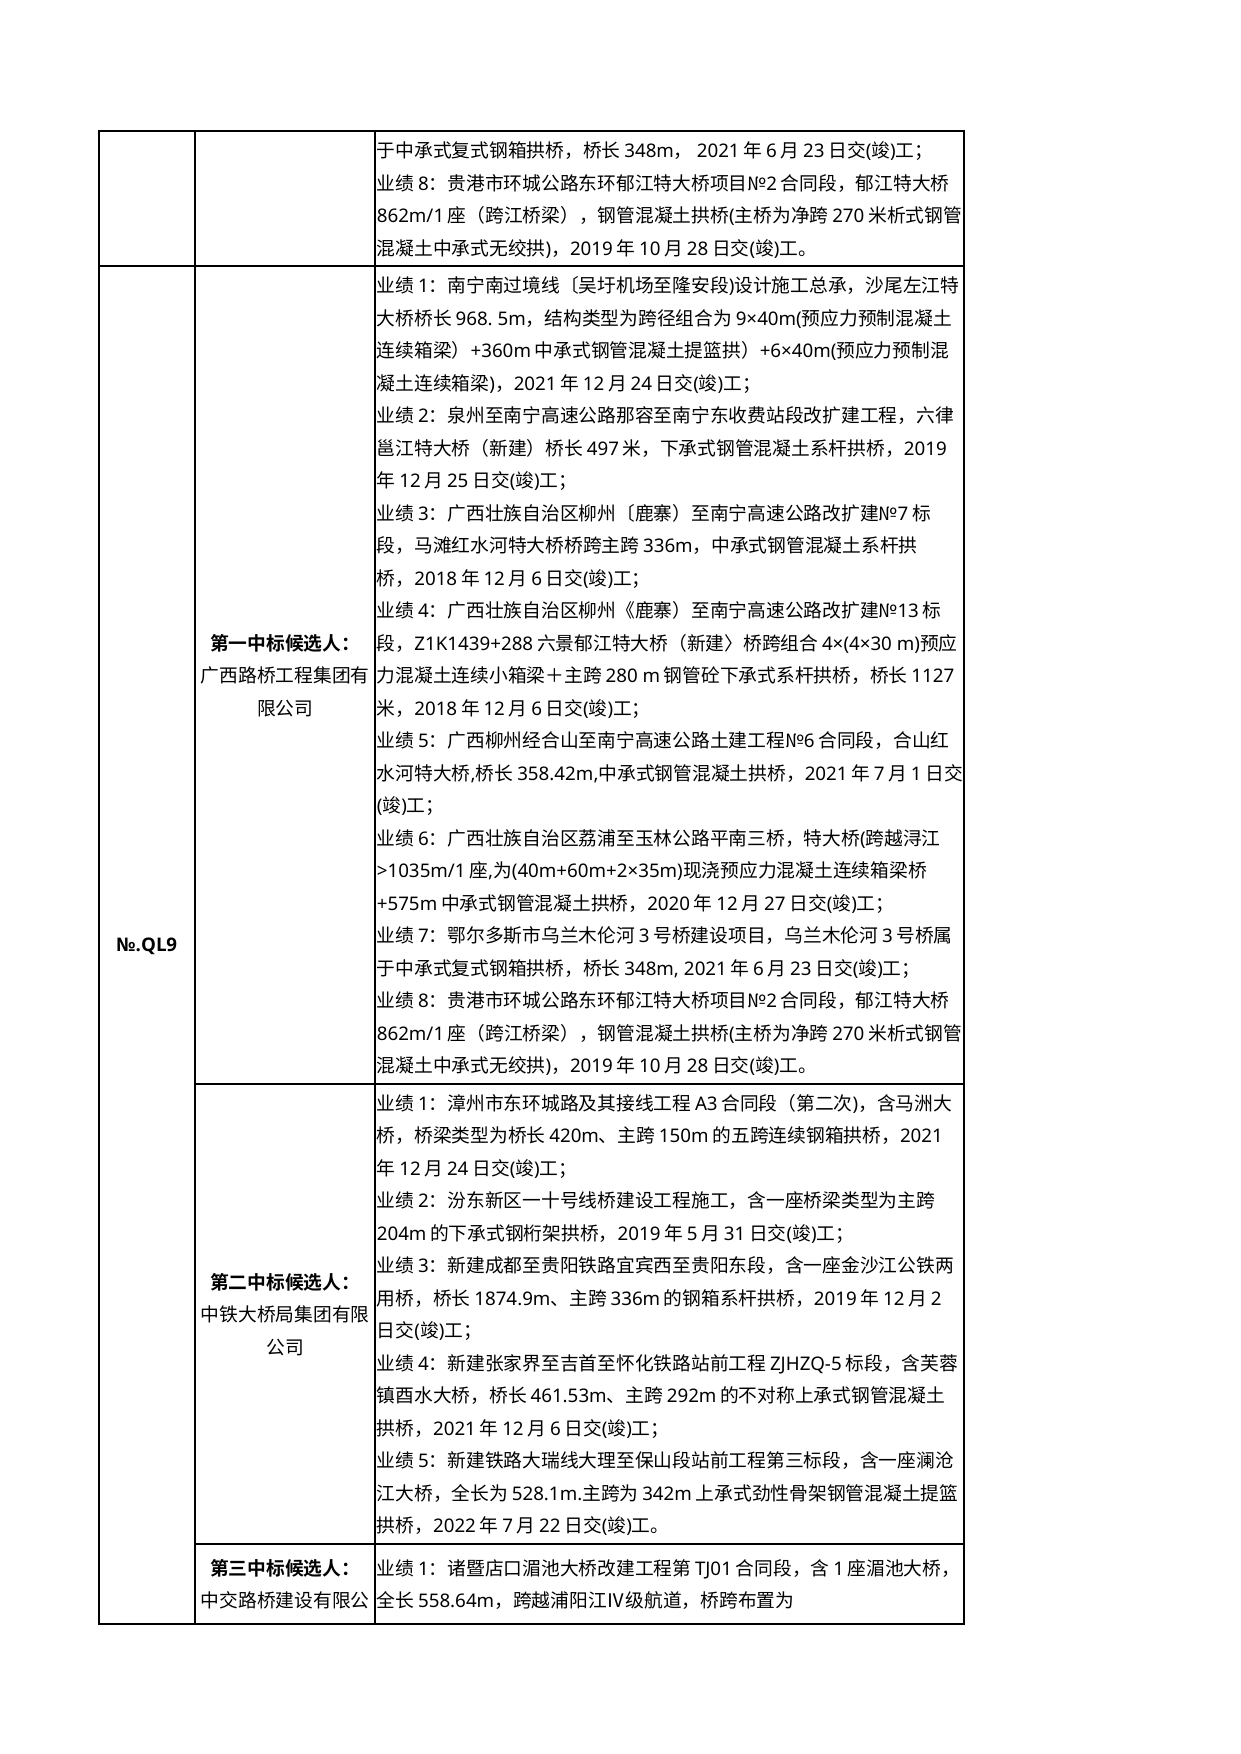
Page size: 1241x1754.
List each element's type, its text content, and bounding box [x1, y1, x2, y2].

table_cell №.QL9 [100, 267, 194, 1622]
table_cell 第三中标候选人： 中交路桥建设有限公司 [196, 1545, 374, 1622]
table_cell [376, 1545, 963, 1622]
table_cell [376, 132, 963, 265]
table_cell 业绩1：南宁南过境线〔吴圩机场至隆安段)设计施工总承，沙尾左江特大桥桥长968. 5m，结构类型为跨径组合为9×40m(预应力预制混凝土连续箱梁）+360m中承式钢管混凝土提篮拱）+6×40m(预应力预制混凝土连续箱梁)，2021年12月24日交(竣)工； 业绩2：泉州至南宁高速公路那容至南宁东收费站段改扩建工程，六律邕江特大桥（新建）桥长497米，下承式钢管混凝土系杆拱桥，2019年12月25日交(竣)工； 业绩3：广西壮族自治区柳州〔鹿寨）至南宁高速公路改扩建№7标段，马滩红水河特大桥桥跨主跨336m，中承式钢管混凝土系杆拱桥，2018年12月6日交(竣)工； 业绩4：广西壮族自治区柳州《鹿寨）至南宁高速公路改扩建№13标段，Z1K1439+288六景郁江特大桥（新建〉桥跨组合4×(4×30 m)预应力混凝土连续小箱梁＋主跨280 m钢管砼下承式系杆拱桥，桥长1127米，2018年12月6日交(竣)工； 业绩5：广西柳州经合山至南宁高速公路土建工程№6合同段，合山红水河特大桥,桥长 358.42m,中承式钢管混凝土拱桥，2021年7月1日交(竣)工； 业绩6：广西壮族自治区荔浦至玉林公路平南三桥，特大桥(跨越浔江>1035m/1座,为(40m+60m+2×35m)现浇预应力混凝土连续箱梁桥+575m中承式钢管混凝土拱桥，2020年12月27日交(竣)工； 业绩7：鄂尔多斯市乌兰木伦河3号桥建设项目，乌兰木伦河3号桥属于中承式复式钢箱拱桥，桥长348m, 2021年6月23日交(竣)工； 业绩8：贵港市环城公路东环郁江特大桥项目№2合同段，郁江特大桥862m/1座（跨江桥梁），钢管混凝土拱桥(主桥为净跨270米析式钢管混凝土中承式无绞拱)，2019年10月28日交(竣)工。 [376, 267, 963, 1082]
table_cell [196, 132, 374, 265]
table_cell 第二中标候选人： 中铁大桥局集团有限公司 [196, 1085, 374, 1543]
table_cell 业绩1：漳州市东环城路及其接线工程A3合同段（第二次)，含马洲大桥，桥梁类型为桥长420m、主跨150m的五跨连续钢箱拱桥，2021年12月24日交(竣)工； 业绩2：汾东新区一十号线桥建设工程施工，含一座桥梁类型为主跨204m的下承式钢桁架拱桥，2019年5月31日交(竣)工； 业绩3：新建成都至贵阳铁路宜宾西至贵阳东段，含一座金沙江公铁两用桥，桥长1874.9m、主跨336m的钢箱系杆拱桥，2019年12月2日交(竣)工； 业绩4：新建张家界至吉首至怀化铁路站前工程ZJHZQ-5标段，含芙蓉镇酉水大桥，桥长461.53m、主跨292m的不对称上承式钢管混凝土拱桥，2021年12月6日交(竣)工； 业绩5：新建铁路大瑞线大理至保山段站前工程第三标段，含一座澜沧江大桥，全长为528.1m.主跨为342m上承式劲性骨架钢管混凝土提篮拱桥，2022年7月22日交(竣)工。 [376, 1085, 963, 1543]
table_cell 第一中标候选人： 广西路桥工程集团有限公司 [196, 267, 374, 1082]
